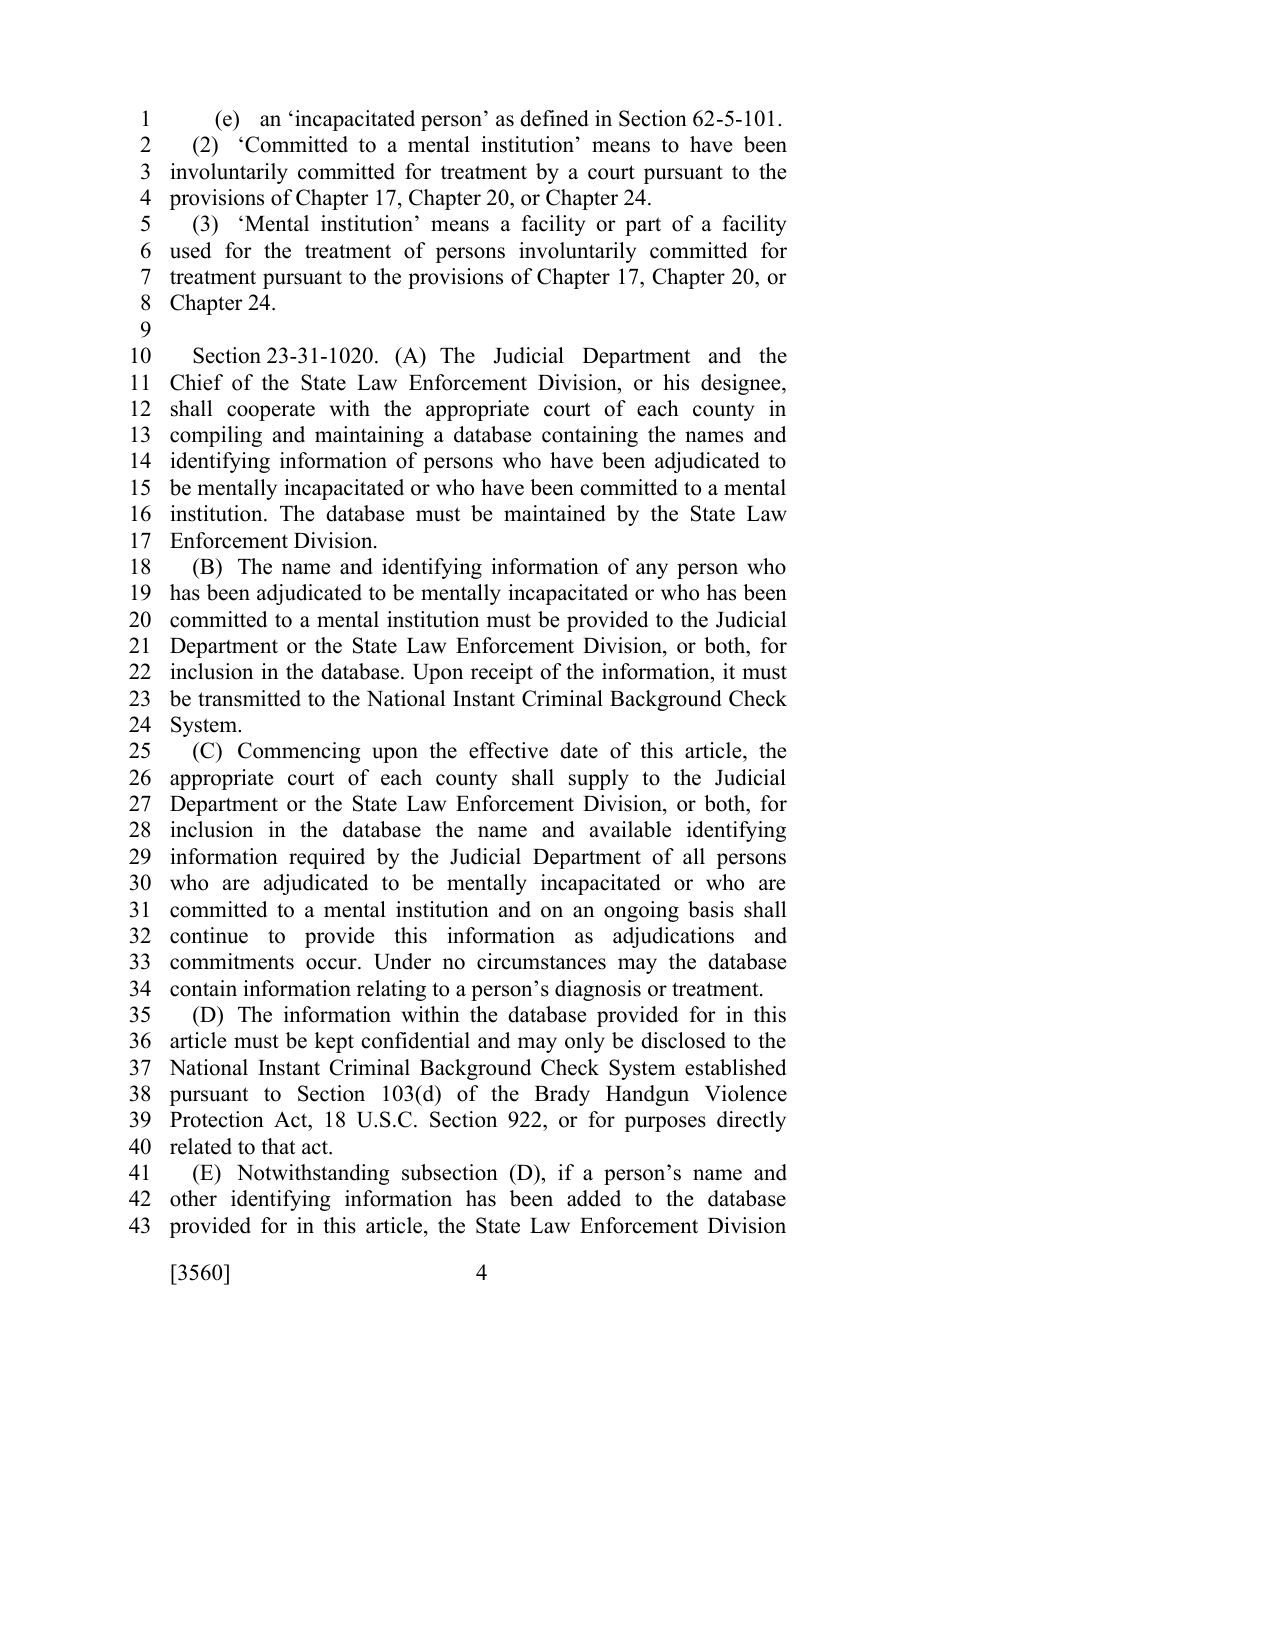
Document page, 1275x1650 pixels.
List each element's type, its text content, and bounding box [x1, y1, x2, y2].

text (B) The name and identifying information of any person who has been adjudicated to be mentally incapacitated or who has been committed to a mental institution must be provided to the Judicial Department or the State Law Enforcement Division, or both, for inclusion in the database. Upon receipt of the information, it must be transmitted to the National Instant Criminal Background Check System. [169, 553, 787, 737]
text (C) Commencing upon the effective date of this article, the appropriate court of each county shall supply to the Judicial Department or the State Law Enforcement Division, or both, for inclusion in the database the name and available identifying information required by the Judicial Department of all persons who are adjudicated to be mentally incapacitated or who are committed to a mental institution and on an ongoing basis shall continue to provide this information as adjudications and commitments occur. Under no circumstances may the database contain information relating to a person’s diagnosis or treatment. [169, 737, 787, 1001]
text (3) ‘Mental institution’ means a facility or part of a facility used for the treatment of persons involuntarily committed for treatment pursuant to the provisions of Chapter 17, Chapter 20, or Chapter 24. [169, 210, 787, 316]
text (e) an ‘incapacitated person’ as defined in Section 62-5-101. [169, 105, 787, 131]
text Section 23-31-1020. (A) The Judicial Department and the Chief of the State Law Enforcement Division, or his designee, shall cooperate with the appropriate court of each county in compiling and maintaining a database containing the names and identifying information of persons who have been adjudicated to be mentally incapacitated or who have been committed to a mental institution. The database must be maintained by the State Law Enforcement Division. [169, 342, 787, 553]
text (D) The information within the database provided for in this article must be kept confidential and may only be disclosed to the National Instant Criminal Background Check System established pursuant to Section 103(d) of the Brady Handgun Violence Protection Act, 18 U.S.C. Section 922, or for purposes directly related to that act. [169, 1001, 787, 1159]
text (2) ‘Committed to a mental institution’ means to have been involuntarily committed for treatment by a court pursuant to the provisions of Chapter 17, Chapter 20, or Chapter 24. [169, 131, 787, 210]
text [169, 1159, 787, 1238]
